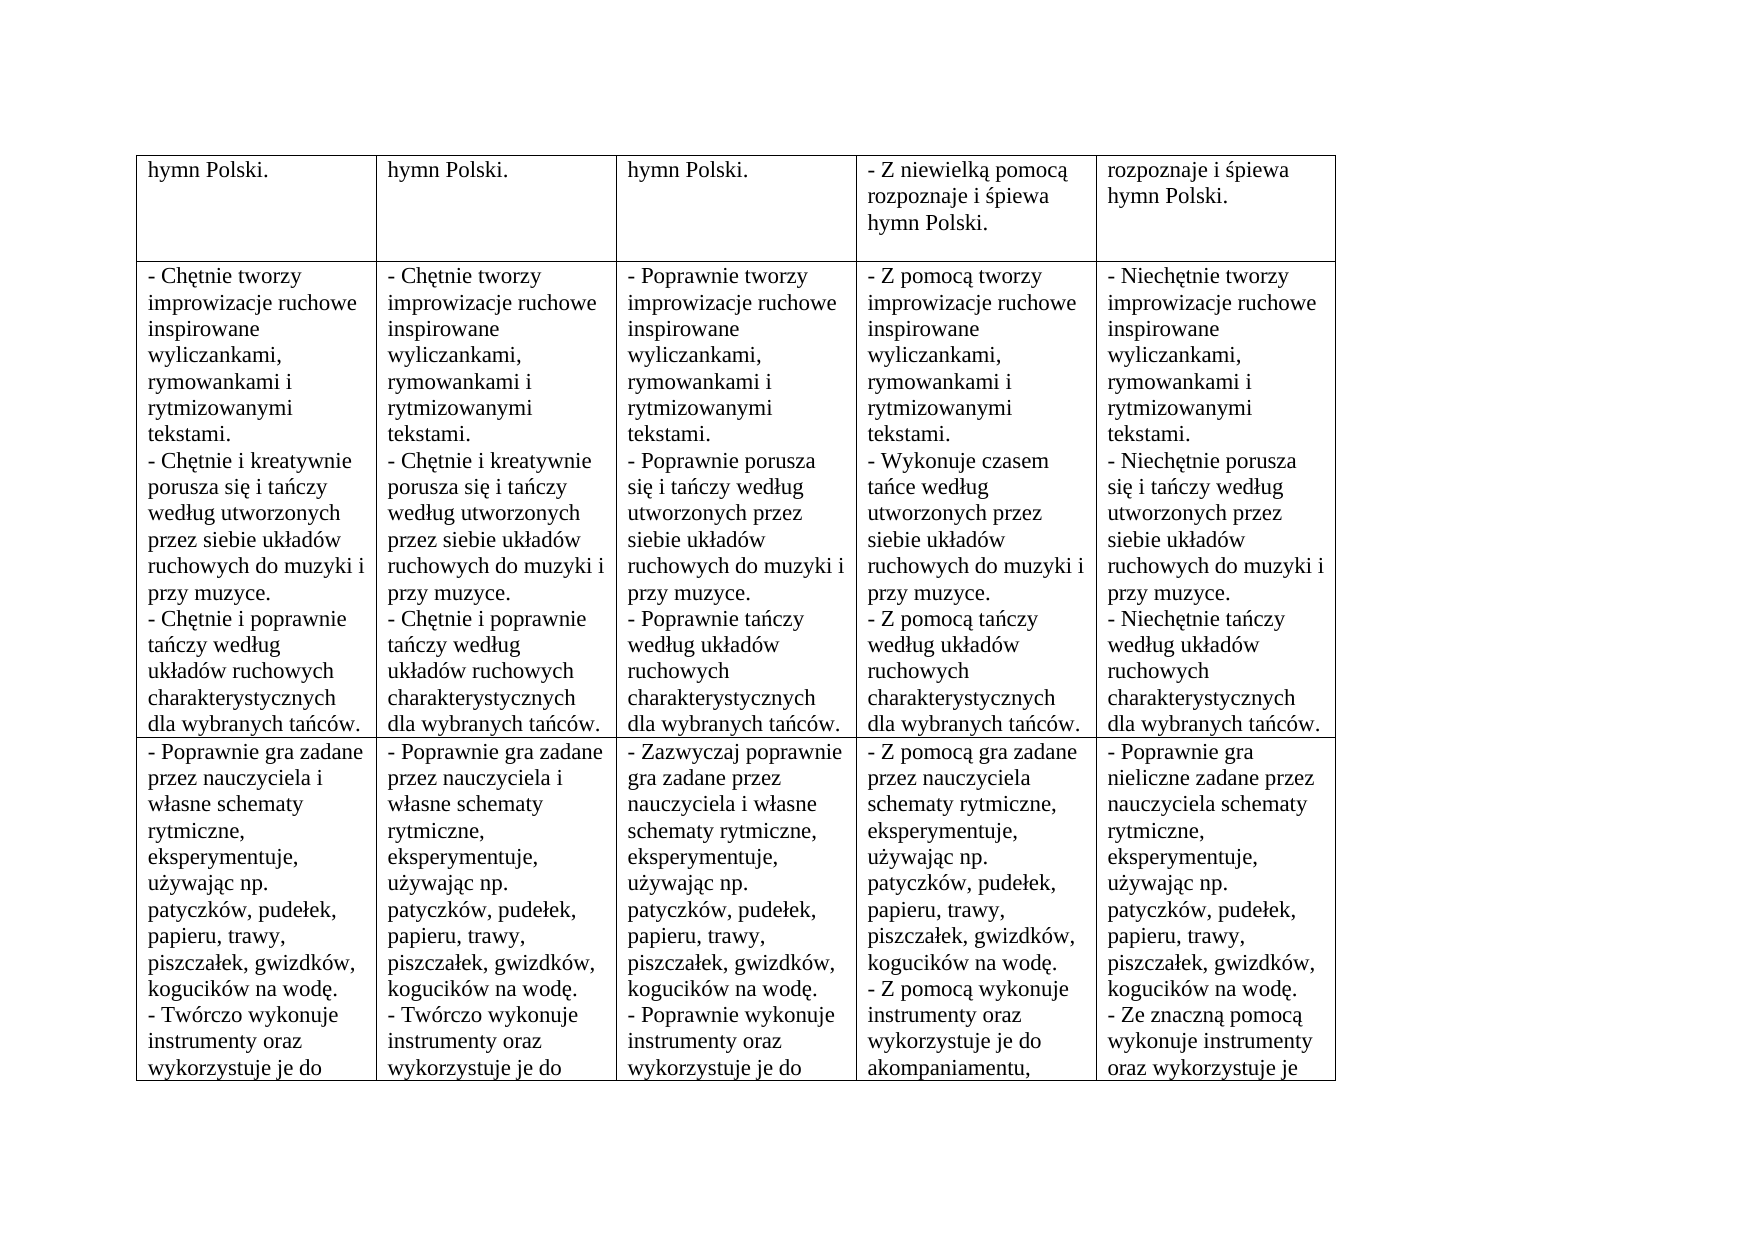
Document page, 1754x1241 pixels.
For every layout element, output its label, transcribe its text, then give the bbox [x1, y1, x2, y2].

table_cell - Chętnie tworzy improwizacje ruchowe inspirowane wyliczankami, rymowankami i rytmizowanymi tekstami. - Chętnie i kreatywnie porusza się i tańczy według utworzonych przez siebie układów ruchowych do muzyki i przy muzyce. - Chętnie i poprawnie tańczy według układów ruchowych charakterystycznych dla wybranych tańców. [137, 262, 376, 737]
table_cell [377, 156, 616, 261]
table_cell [857, 738, 1096, 1080]
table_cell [137, 156, 376, 261]
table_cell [377, 738, 616, 1080]
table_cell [137, 738, 376, 1080]
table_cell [617, 156, 856, 261]
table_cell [617, 738, 856, 1080]
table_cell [1097, 156, 1335, 261]
table_cell - Poprawnie tworzy improwizacje ruchowe inspirowane wyliczankami, rymowankami i rytmizowanymi tekstami. - Poprawnie porusza się i tańczy według utworzonych przez siebie układów ruchowych do muzyki i przy muzyce. - Poprawnie tańczy według układów ruchowych charakterystycznych dla wybranych tańców. [617, 262, 856, 737]
table_cell - Chętnie tworzy improwizacje ruchowe inspirowane wyliczankami, rymowankami i rytmizowanymi tekstami. - Chętnie i kreatywnie porusza się i tańczy według utworzonych przez siebie układów ruchowych do muzyki i przy muzyce. - Chętnie i poprawnie tańczy według układów ruchowych charakterystycznych dla wybranych tańców. [377, 262, 616, 737]
table_cell - Niechętnie tworzy improwizacje ruchowe inspirowane wyliczankami, rymowankami i rytmizowanymi tekstami. - Niechętnie porusza się i tańczy według utworzonych przez siebie układów ruchowych do muzyki i przy muzyce. - Niechętnie tańczy według układów ruchowych charakterystycznych dla wybranych tańców. [1097, 262, 1335, 737]
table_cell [1097, 738, 1335, 1080]
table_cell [857, 156, 1096, 261]
table_cell - Z pomocą tworzy improwizacje ruchowe inspirowane wyliczankami, rymowankami i rytmizowanymi tekstami. - Wykonuje czasem tańce według utworzonych przez siebie układów ruchowych do muzyki i przy muzyce. - Z pomocą tańczy według układów ruchowych charakterystycznych dla wybranych tańców. [857, 262, 1096, 737]
